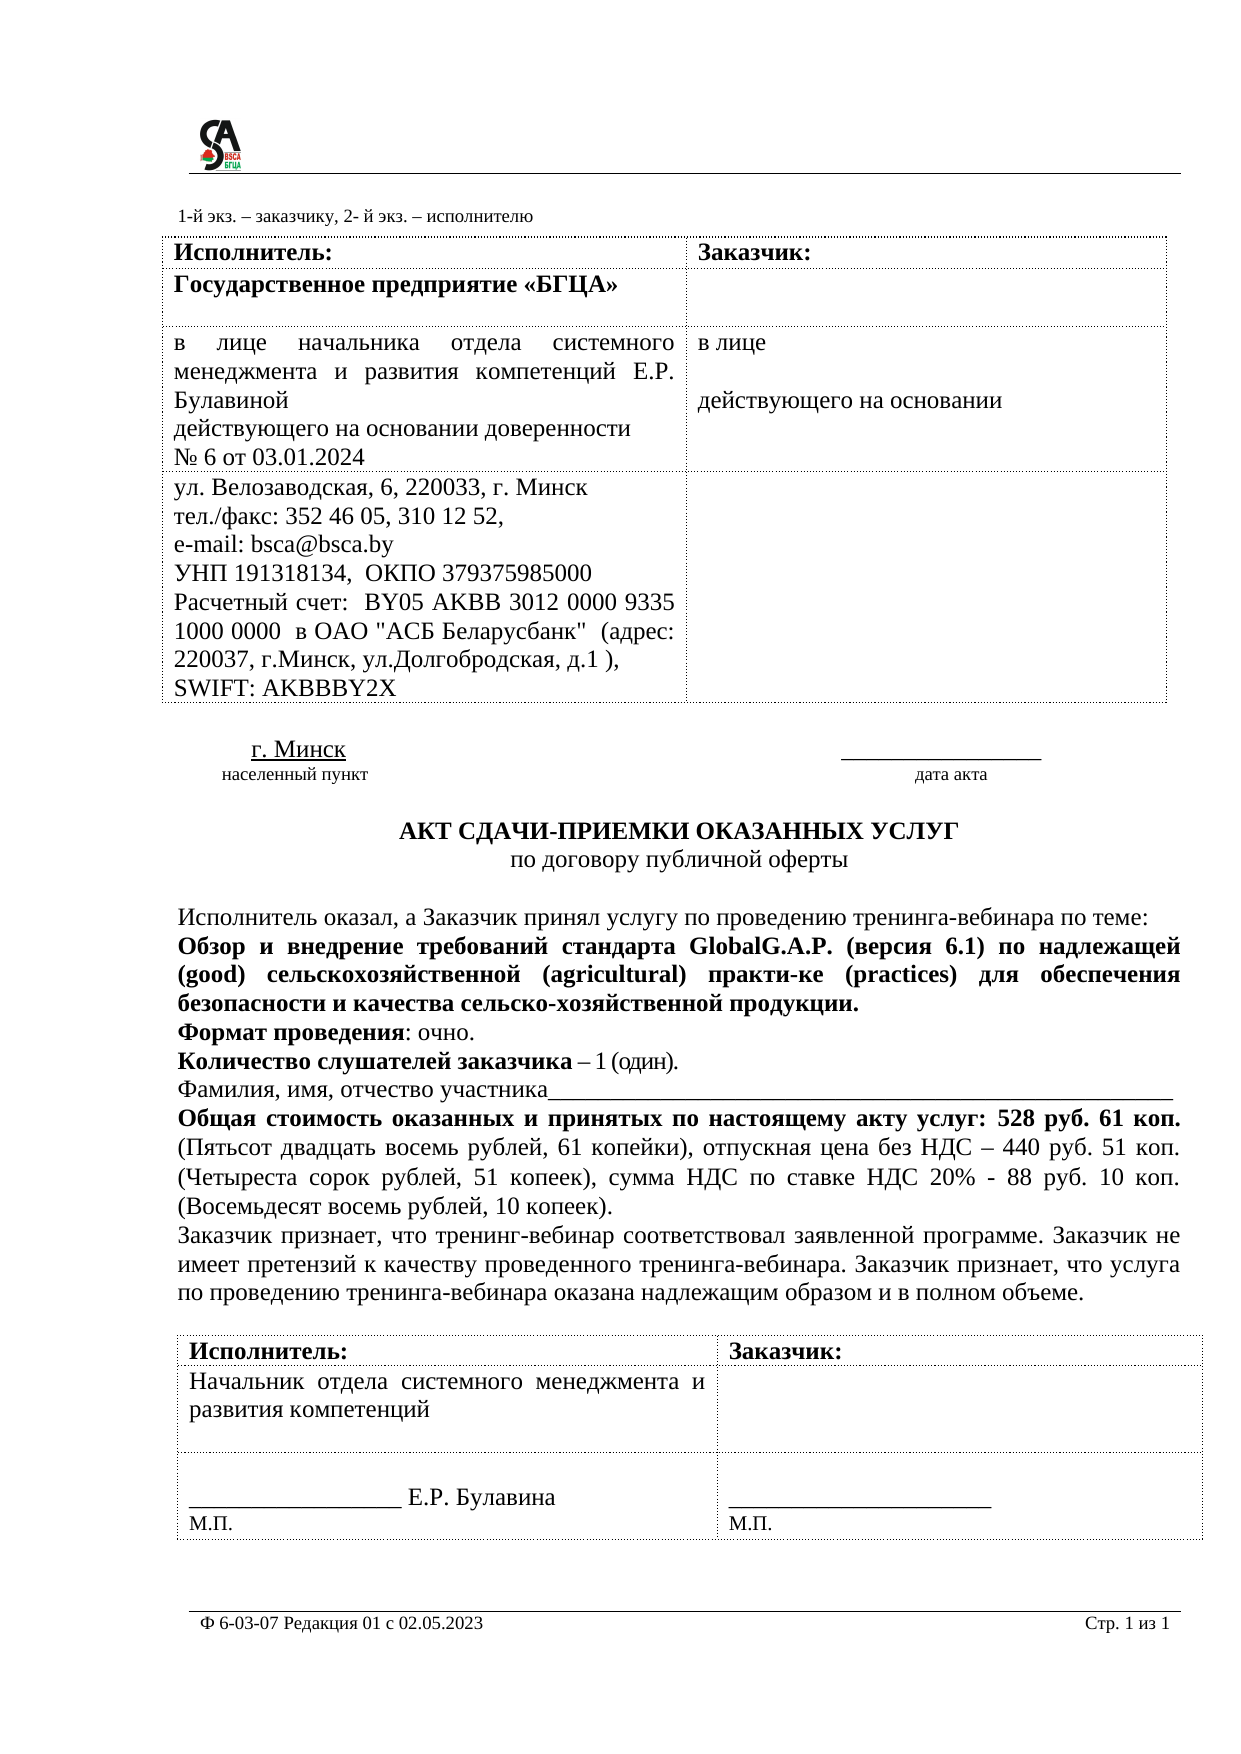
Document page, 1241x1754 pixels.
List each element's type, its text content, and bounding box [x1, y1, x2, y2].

table_cell _____________________ М.П. [717, 1452, 1202, 1539]
title Количество слушателей заказчика – 1 (один). [177, 1046, 1181, 1074]
table_cell ул. Велозаводская, 6, 220033, г. Минск тел./факс: 352 46 05, 310 12 52, е-mail: bsca@bsca.by УНП 191318134, ОКПО 379375985000 Расчетный счет: BY05 AKBB 3012 0000 9335 1000 0000 в ОАО "АСБ Беларусбанк" (адрес: 220037, г.Минск, ул.Долгобродская, д.1 ), SWIFT: AKBBBY2X [163, 471, 686, 702]
text Исполнитель оказал, а Заказчик принял услугу по проведению тренинга-вебинара по теме: [177, 902, 1181, 931]
text Формат проведения: очно. [177, 1017, 1181, 1046]
table_header Заказчик: [686, 236, 1166, 268]
picture [199, 118, 242, 171]
text г. Минск ________________ [177, 734, 1181, 763]
table_cell [686, 471, 1166, 702]
table_header Исполнитель: [163, 236, 686, 268]
table_header Заказчик: [717, 1335, 1202, 1365]
table_cell [717, 1365, 1202, 1452]
text Фамилия, имя, отчество участника__________________________________________________ [177, 1074, 1181, 1103]
text Обзор и внедрение требований стандарта GlobalG.A.P. (версия 6.1) по надлежащей (good) сельскохозяйственной (agricultural) практи-ке (practices) для обеспечения безопасности и качества сельско-хозяйственной продукции. [177, 931, 1181, 1017]
text Заказчик признает, что тренинг-вебинар соответствовал заявленной программе. Заказчик не имеет претензий к качеству проведенного тренинга-вебинара. Заказчик признает, что услуга по проведению тренинга-вебинара оказана надлежащим образом и в полном объеме. [177, 1220, 1181, 1306]
table_cell в лице действующего на основании [686, 326, 1166, 471]
table_cell _________________ Е.Р. Булавина М.П. [178, 1452, 717, 1539]
text 1-й экз. – заказчику, 2- й экз. – исполнителю [177, 205, 1163, 227]
table_cell [686, 268, 1166, 326]
table_cell Начальник отдела системного менеджмента и развития компетенций [178, 1365, 717, 1452]
text населенный пункт дата акта [177, 763, 1181, 785]
text по договору публичной оферты [177, 844, 1181, 873]
text АКТ СДАЧИ-ПРИЕМКИ ОКАЗАННЫХ УСЛУГ [177, 816, 1181, 844]
table_cell в лице начальника отдела системного менеджмента и развития компетенций Е.Р. Булавиной действующего на основании доверенности № 6 от 03.01.2024 [163, 326, 686, 471]
table_cell Государственное предприятие «БГЦА» [163, 268, 686, 326]
table_header Исполнитель: [178, 1335, 717, 1365]
text Общая стоимость оказанных и принятых по настоящему акту услуг: 528 руб. 61 коп. (Пятьсот двадцать восемь рублей, 61 копейки), отпускная цена без НДС – 440 руб. 51 коп. (Четыреста сорок рублей, 51 копеек), сумма НДС по ставке НДС 20% - 88 руб. 10 коп. (Восемьдесят восемь рублей, 10 копеек). [177, 1103, 1181, 1220]
